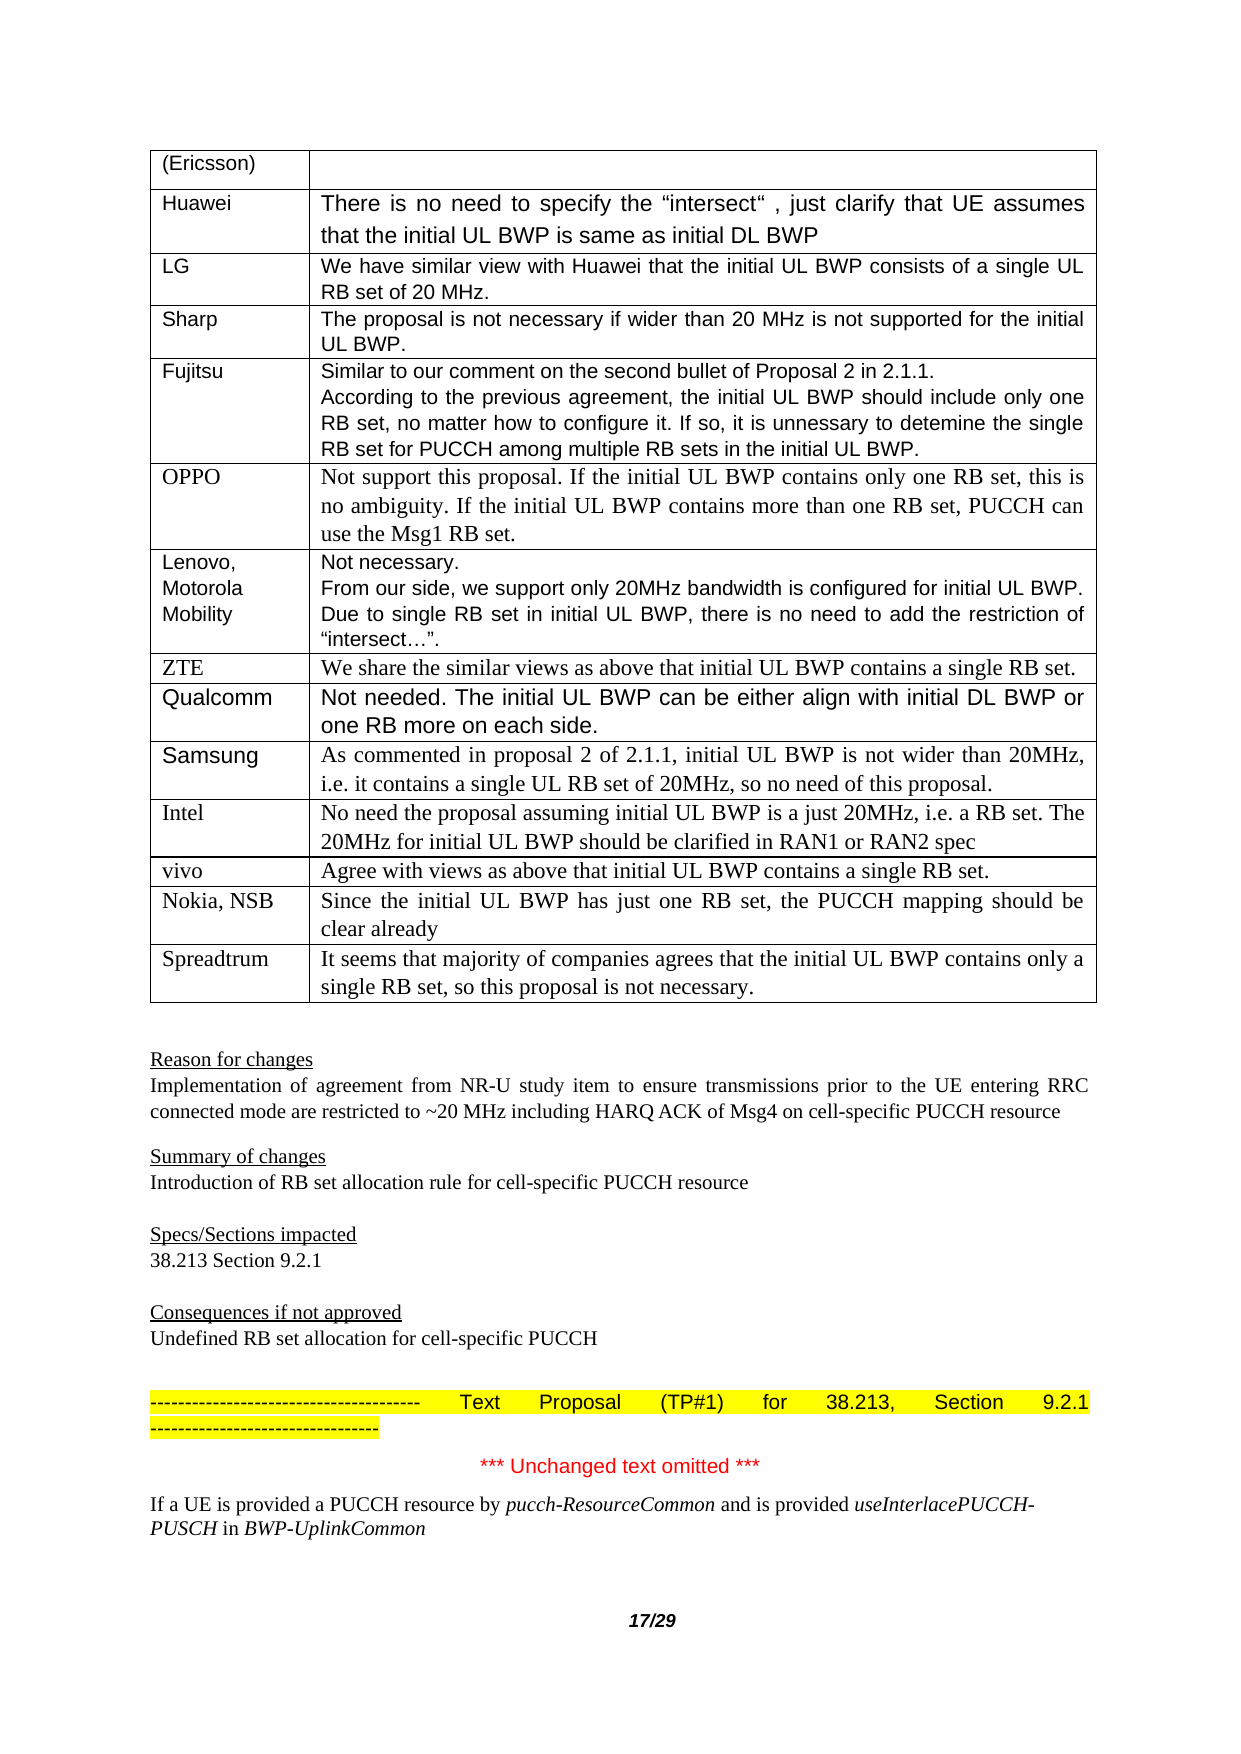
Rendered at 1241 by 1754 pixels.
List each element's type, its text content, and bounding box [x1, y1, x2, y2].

text 38.213 Section 9.2.1 [150, 1248, 1090, 1272]
text Specs/Sections impacted [150, 1222, 1090, 1246]
table_cell Agree with views as above that initial UL BWP contains a single RB set. [310, 858, 1096, 886]
table_cell Since the initial UL BWP has just one RB set, the PUCCH mapping should be clear already [310, 887, 1096, 944]
table_cell Not necessary. From our side, we support only 20MHz bandwidth is configured for initial UL BWP. Due to single RB set in initial UL BWP, there is no need to add the restriction of “intersect…”. [310, 550, 1096, 653]
table_cell Qualcomm [151, 684, 309, 741]
table_cell There is no need to specify the “intersect“ , just clarify that UE assumes that the initial UL BWP is same as initial DL BWP [310, 190, 1096, 253]
table_cell Nokia, NSB [151, 887, 309, 944]
table_cell Fujitsu [151, 359, 309, 462]
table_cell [151, 151, 309, 189]
text Undefined RB set allocation for cell-specific PUCCH [150, 1326, 1090, 1349]
table_cell Lenovo, Motorola Mobility [151, 550, 309, 653]
table_cell Not support this proposal. If the initial UL BWP contains only one RB set, this is no ambiguity. If the initial UL BWP contains more than one RB set, PUCCH can use the Msg1 RB set. [310, 464, 1096, 549]
table_cell No need the proposal assuming initial UL BWP is a just 20MHz, i.e. a RB set. The 20MHz for initial UL BWP should be clarified in RAN1 or RAN2 spec [310, 800, 1096, 856]
table_cell vivo [151, 858, 309, 886]
text Reason for changes [150, 1047, 1090, 1071]
table_cell As commented in proposal 2 of 2.1.1, initial UL BWP is not wider than 20MHz, i.e. it contains a single UL RB set of 20MHz, so no need of this proposal. [310, 742, 1096, 798]
table_cell We share the similar views as above that initial UL BWP contains a single RB set. [310, 654, 1096, 683]
table_cell We have similar view with Huawei that the initial UL BWP consists of a single UL RB set of 20 MHz. [310, 254, 1096, 305]
text Summary of changes [150, 1144, 1090, 1168]
text Introduction of RB set allocation rule for cell-specific PUCCH resource [150, 1170, 1090, 1194]
table_cell The proposal is not necessary if wider than 20 MHz is not supported for the initial UL BWP. [310, 306, 1096, 358]
table_cell Similar to our comment on the second bullet of Proposal 2 in 2.1.1. According to the previous agreement, the initial UL BWP should include only one RB set, no matter how to configure it. If so, it is unnessary to detemine the single RB set for PUCCH among multiple RB sets in the initial UL BWP. [310, 359, 1096, 462]
text Consequences if not approved [150, 1299, 1090, 1324]
table_cell Samsung [151, 742, 309, 798]
table_cell OPPO [151, 464, 309, 549]
table_cell It seems that majority of companies agrees that the initial UL BWP contains only a single RB set, so this proposal is not necessary. [310, 945, 1096, 1002]
text *** Unchanged text omitted *** [150, 1454, 1090, 1478]
table_cell Spreadtrum [151, 945, 309, 1002]
table_cell Intel [151, 800, 309, 856]
table_cell Huawei [151, 190, 309, 253]
table_cell Sharp [151, 306, 309, 358]
text --------------------------------------- Text Proposal (TP#1) for 38.213, Section 9.2.1 --------------------------------- [150, 1414, 1090, 1439]
table_cell Not needed. The initial UL BWP can be either align with initial DL BWP or one RB more on each side. [310, 684, 1096, 741]
table_cell ZTE [151, 654, 309, 683]
text Implementation of agreement from NR-U study item to ensure transmissions prior to the UE entering RRC connected mode are restricted to ~20 MHz including HARQ ACK of Msg4 on cell-specific PUCCH resource [150, 1073, 1090, 1123]
table_cell LG [151, 254, 309, 305]
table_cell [310, 151, 1096, 189]
text If a UE is provided a PUCCH resource by pucch-ResourceCommon and is provided useInterlacePUCCH-PUSCH in BWP-UplinkCommon [150, 1492, 1090, 1540]
